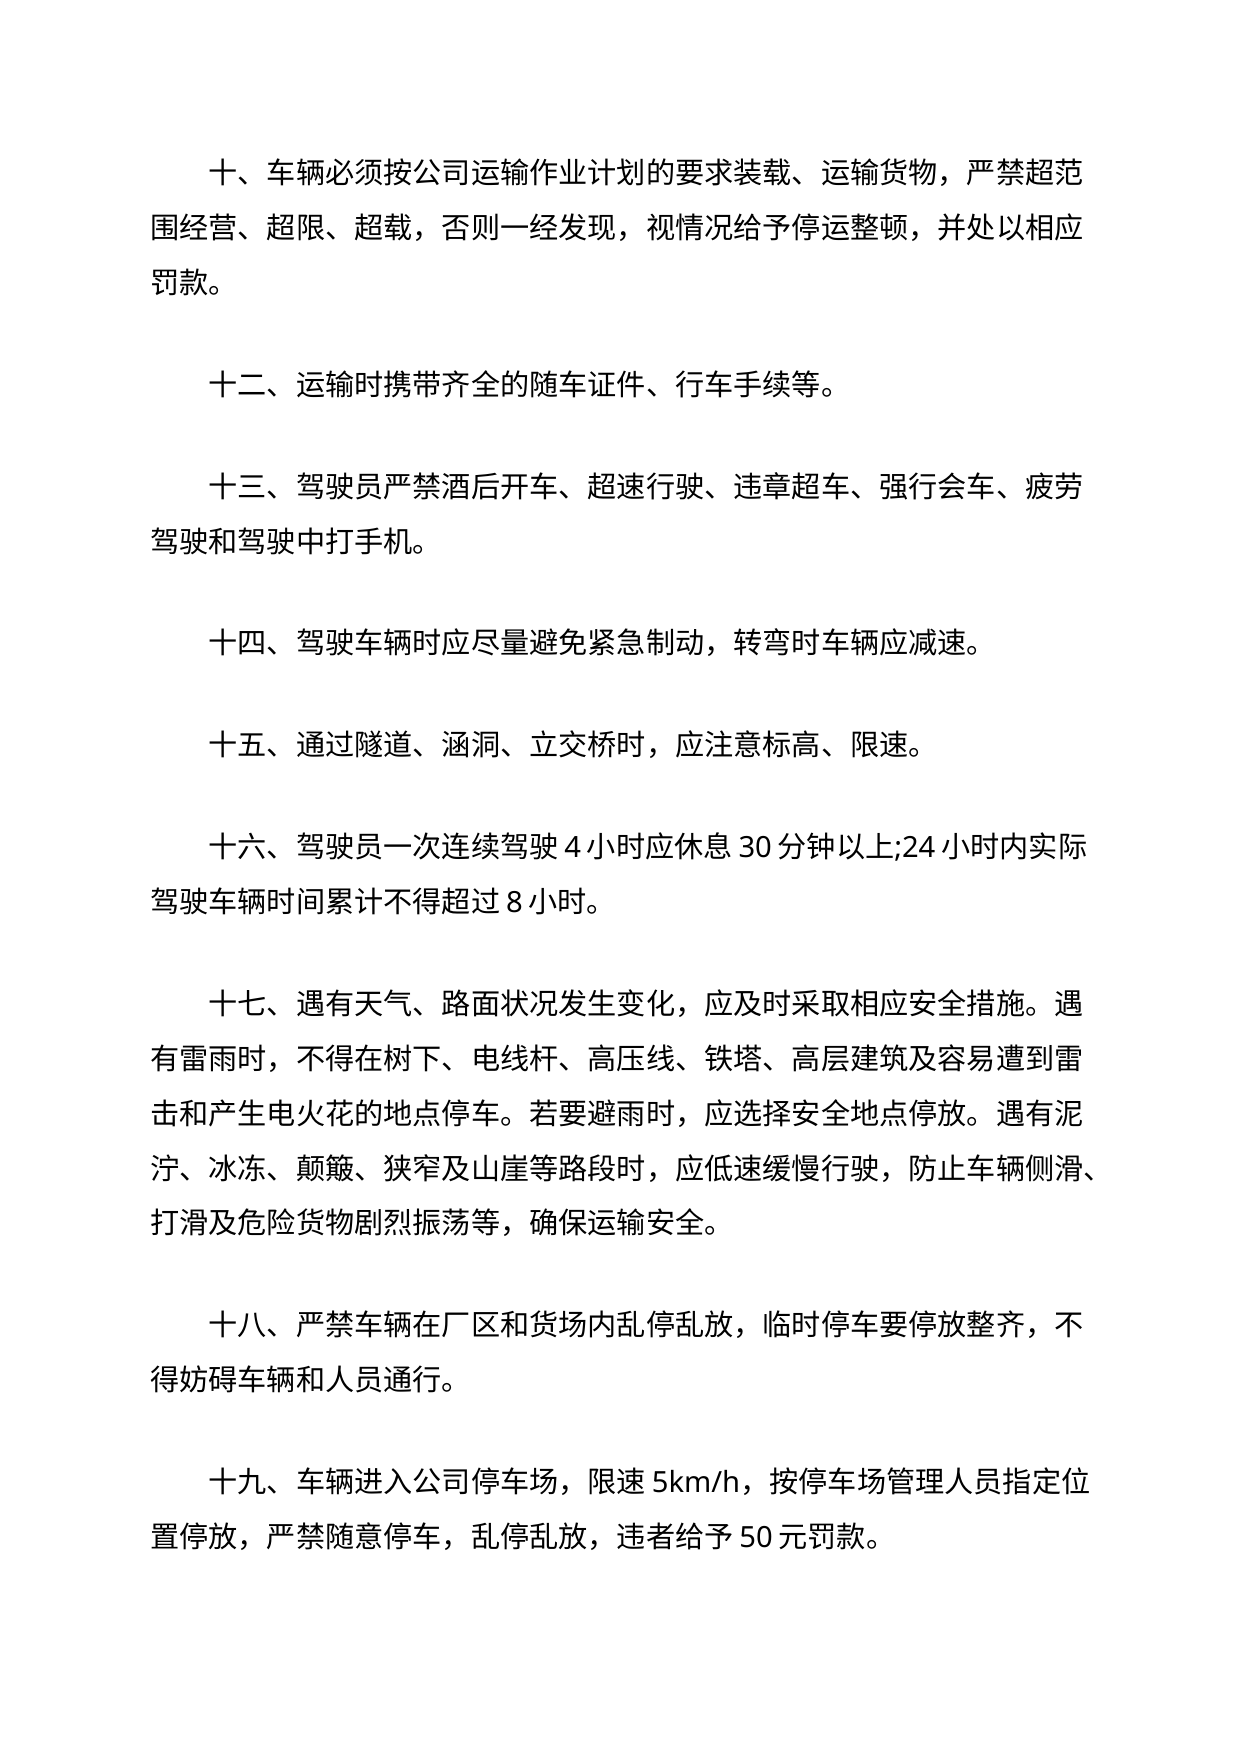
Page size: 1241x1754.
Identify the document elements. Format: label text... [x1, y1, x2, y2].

text 十九、车辆进入公司停车场，限速5km/h，按停车场管理人员指定位置停放，严禁随意停车，乱停乱放，违者给予50元罚款。 [150, 1458, 1090, 1556]
text 十七、遇有天气、路面状况发生变化，应及时采取相应安全措施。遇有雷雨时，不得在树下、电线杆、高压线、铁塔、高层建筑及容易遭到雷击和产生电火花的地点停车。若要避雨时，应选择安全地点停放。遇有泥泞、冰冻、颠簸、狭窄及山崖等路段时，应低速缓慢行驶，防止车辆侧滑、打滑及危险货物剧烈振荡等，确保运输安全。 [150, 981, 1090, 1242]
text 十六、驾驶员一次连续驾驶4小时应休息30分钟以上;24小时内实际驾驶车辆时间累计不得超过8小时。 [150, 823, 1090, 921]
text 十、车辆必须按公司运输作业计划的要求装载、运输货物，严禁超范围经营、超限、超载，否则一经发现，视情况给予停运整顿，并处以相应罚款。 [150, 150, 1090, 302]
text 十五、通过隧道、涵洞、立交桥时，应注意标高、限速。 [150, 722, 1090, 764]
text 十二、运输时携带齐全的随车证件、行车手续等。 [150, 362, 1090, 404]
text 十八、严禁车辆在厂区和货场内乱停乱放，临时停车要停放整齐，不得妨碍车辆和人员通行。 [150, 1302, 1090, 1399]
text 十三、驾驶员严禁酒后开车、超速行驶、违章超车、强行会车、疲劳驾驶和驾驶中打手机。 [150, 463, 1090, 561]
text 十四、驾驶车辆时应尽量避免紧急制动，转弯时车辆应减速。 [150, 620, 1090, 662]
